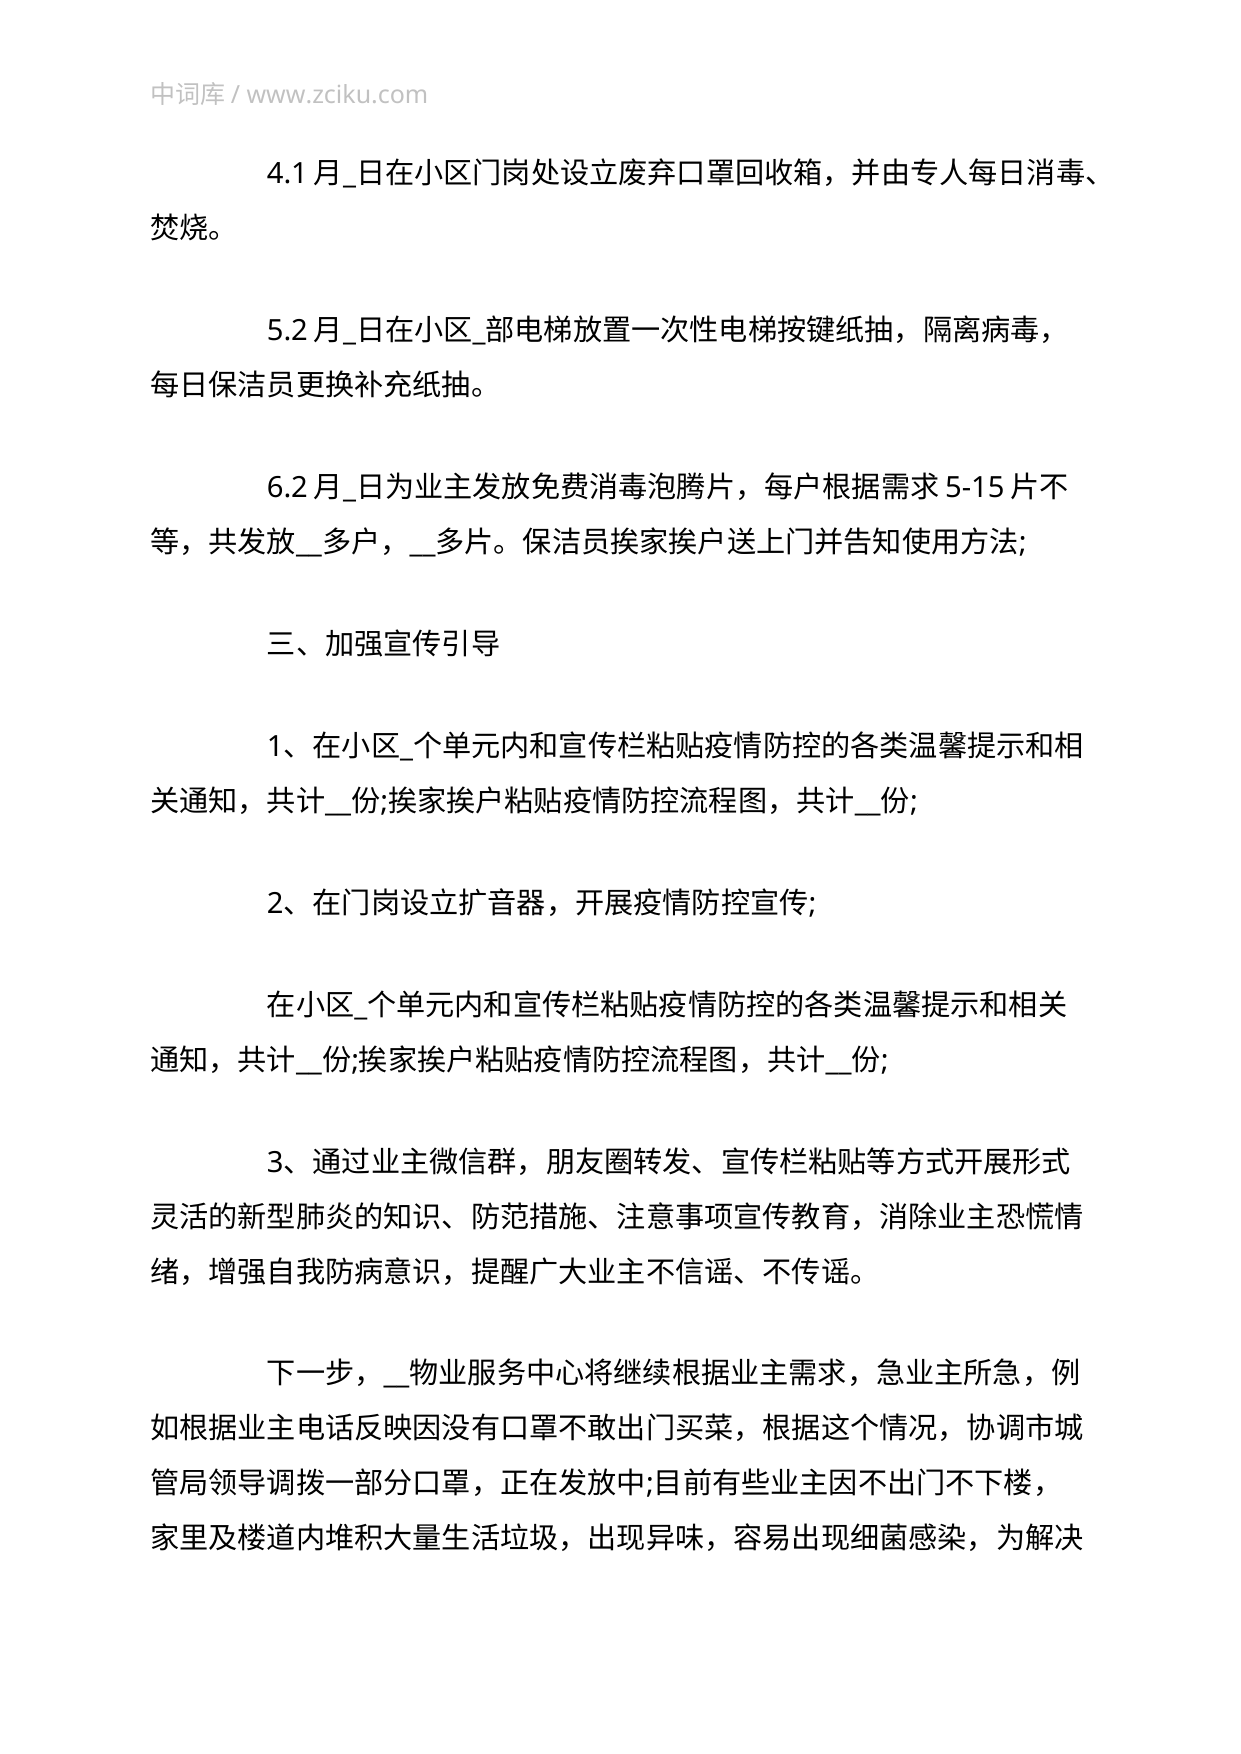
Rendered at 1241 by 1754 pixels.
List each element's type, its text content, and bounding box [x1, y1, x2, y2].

text 5.2月_日在小区_部电梯放置一次性电梯按键纸抽，隔离病毒，每日保洁员更换补充纸抽。 [150, 307, 1090, 404]
text 三、加强宣传引导 [150, 621, 1090, 663]
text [150, 1350, 1090, 1557]
text 6.2月_日为业主发放免费消毒泡腾片，每户根据需求5-15片不等，共发放__多户，__多片。保洁员挨家挨户送上门并告知使用方法; [150, 463, 1090, 561]
text 4.1月_日在小区门岗处设立废弃口罩回收箱，并由专人每日消毒、焚烧。 [150, 150, 1090, 247]
text 2、在门岗设立扩音器，开展疫情防控宣传; [150, 879, 1090, 922]
text 在小区_个单元内和宣传栏粘贴疫情防控的各类温馨提示和相关通知，共计__份;挨家挨户粘贴疫情防控流程图，共计__份; [150, 981, 1090, 1079]
text 1、在小区_个单元内和宣传栏粘贴疫情防控的各类温馨提示和相关通知，共计__份;挨家挨户粘贴疫情防控流程图，共计__份; [150, 722, 1090, 820]
text 3、通过业主微信群，朋友圈转发、宣传栏粘贴等方式开展形式灵活的新型肺炎的知识、防范措施、注意事项宣传教育，消除业主恐慌情绪，增强自我防病意识，提醒广大业主不信谣、不传谣。 [150, 1138, 1090, 1290]
